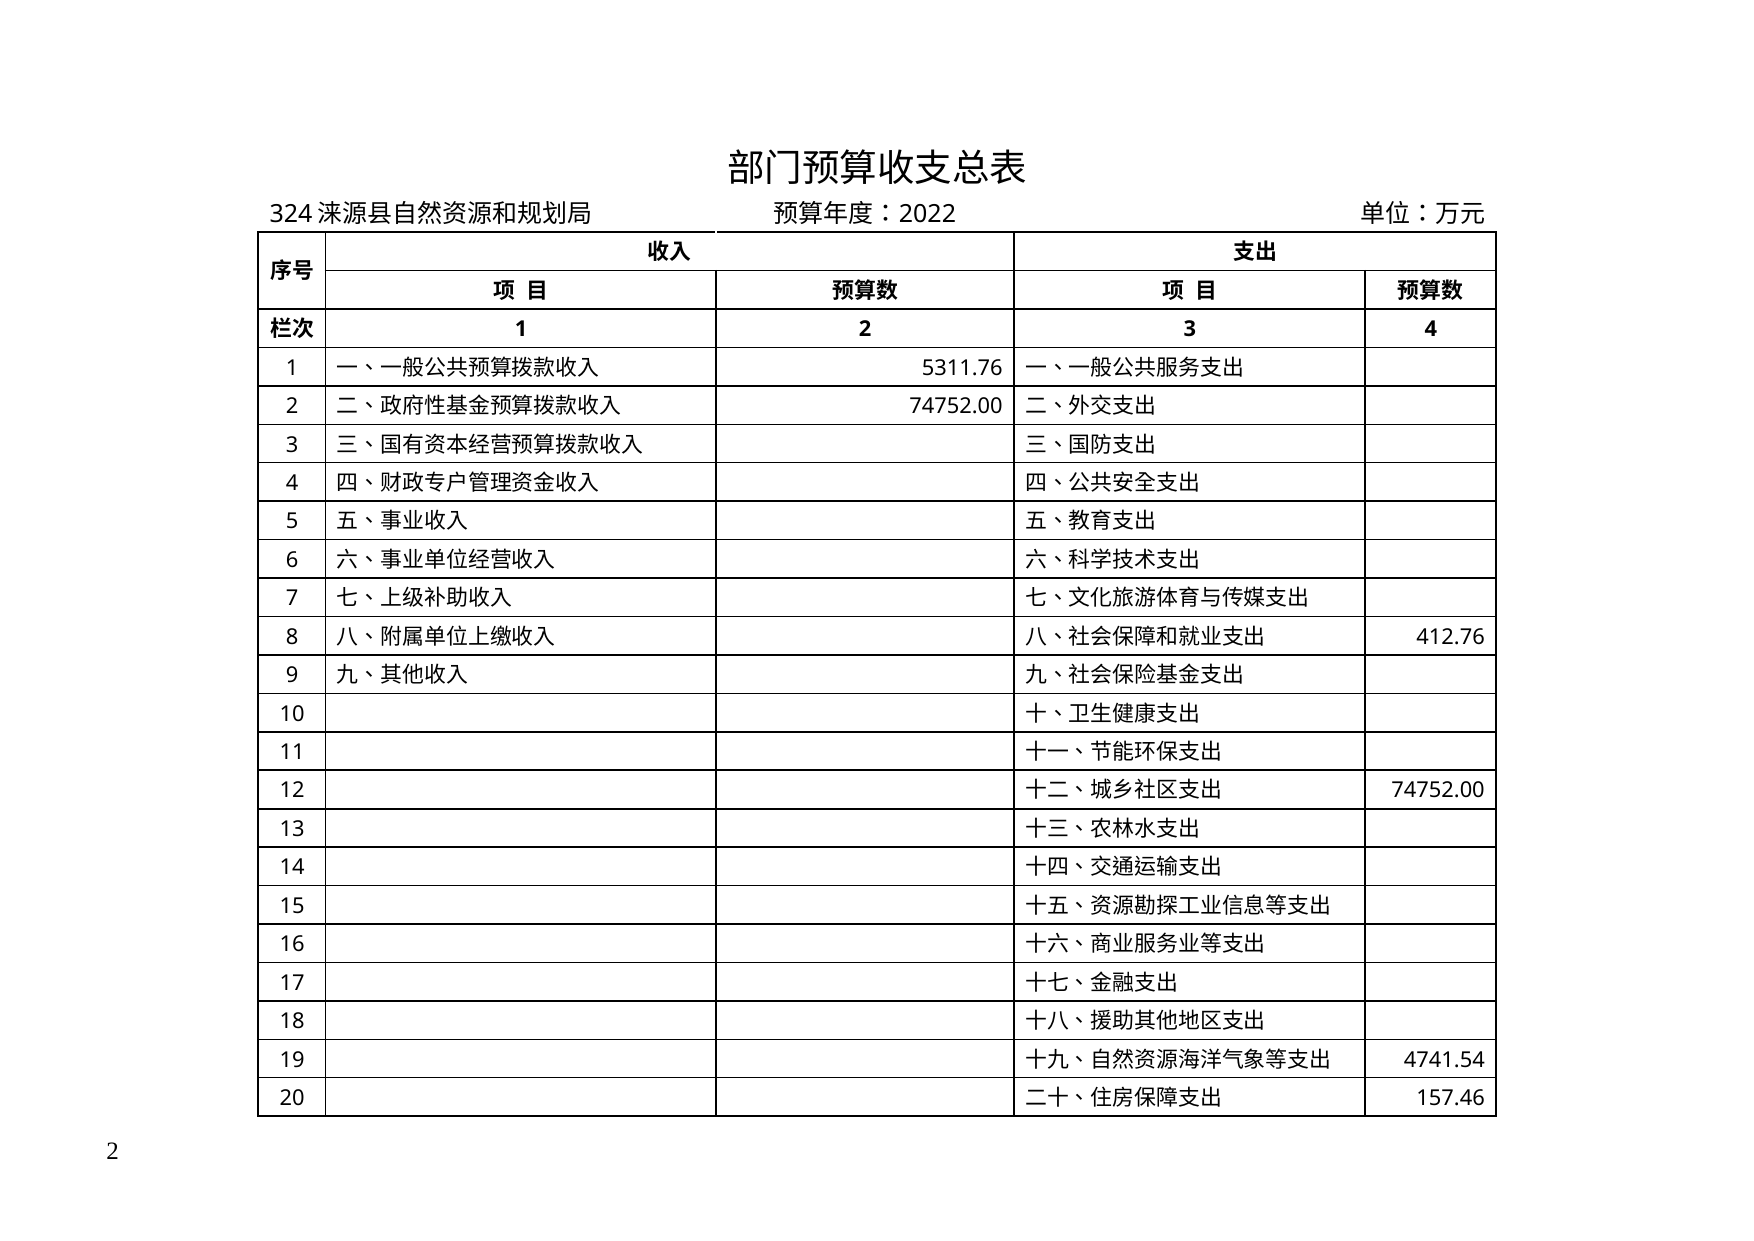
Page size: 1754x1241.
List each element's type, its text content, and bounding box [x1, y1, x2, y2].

table_cell [1366, 848, 1495, 885]
table_cell 三、国防支出 [1015, 425, 1364, 462]
table_cell [326, 1078, 715, 1115]
table_cell 三、国有资本经营预算拨款收入 [326, 425, 715, 462]
table_cell [1366, 425, 1495, 462]
table_cell 74752.00 [1366, 771, 1495, 808]
table_cell 16 [259, 925, 325, 962]
table_cell [717, 540, 1013, 577]
table_cell [717, 656, 1013, 692]
table_cell 8 [259, 617, 325, 654]
table_cell 六、事业单位经营收入 [326, 540, 715, 577]
table_cell 二、政府性基金预算拨款收入 [326, 387, 715, 423]
table_cell 项 目 [1015, 271, 1364, 308]
table_cell 十九、自然资源海洋气象等支出 [1015, 1040, 1364, 1077]
table_cell 1 [259, 348, 325, 385]
table_cell 十八、援助其他地区支出 [1015, 1002, 1364, 1038]
table_cell 栏次 [259, 310, 325, 347]
table_cell [717, 425, 1013, 462]
table_cell [717, 1040, 1013, 1077]
table_cell 二、外交支出 [1015, 387, 1364, 423]
table_cell 19 [259, 1040, 325, 1077]
table_cell [326, 733, 715, 769]
table_cell 序号 [259, 233, 325, 308]
table_cell 5 [259, 502, 325, 539]
table_cell [1366, 963, 1495, 1000]
table_cell 十七、金融支出 [1015, 963, 1364, 1000]
table_cell 预算数 [717, 271, 1013, 308]
table_cell 2 [259, 387, 325, 423]
table_cell 八、附属单位上缴收入 [326, 617, 715, 654]
table_cell 十二、城乡社区支出 [1015, 771, 1364, 808]
table_cell 九、其他收入 [326, 656, 715, 692]
table_cell [1366, 387, 1495, 423]
table_cell 18 [259, 1002, 325, 1038]
table_cell [1366, 463, 1495, 500]
table_cell [326, 848, 715, 885]
table_cell [1366, 810, 1495, 846]
table_cell [326, 1002, 715, 1038]
table_cell [1366, 348, 1495, 385]
table_cell 五、教育支出 [1015, 502, 1364, 539]
table_cell 4741.54 [1366, 1040, 1495, 1077]
table_cell [1366, 733, 1495, 769]
table_cell 八、社会保障和就业支出 [1015, 617, 1364, 654]
table_cell 9 [259, 656, 325, 692]
table_cell [326, 694, 715, 731]
table_header 单位：万元 [1015, 195, 1495, 231]
table_cell 项 目 [326, 271, 715, 308]
table_cell [717, 733, 1013, 769]
table_cell 十三、农林水支出 [1015, 810, 1364, 846]
table_cell 5311.76 [717, 348, 1013, 385]
table_cell 14 [259, 848, 325, 885]
table_cell [717, 1078, 1013, 1115]
table_cell [1366, 656, 1495, 692]
table_cell 五、事业收入 [326, 502, 715, 539]
table_cell [717, 925, 1013, 962]
table_cell 二十、住房保障支出 [1015, 1078, 1364, 1115]
table_cell 17 [259, 963, 325, 1000]
table_cell 七、上级补助收入 [326, 579, 715, 616]
table_cell [326, 963, 715, 1000]
table_cell 7 [259, 579, 325, 616]
table_cell [1366, 886, 1495, 923]
table_cell [1366, 502, 1495, 539]
table_cell 四、公共安全支出 [1015, 463, 1364, 500]
table_cell 157.46 [1366, 1078, 1495, 1115]
table_cell 十一、节能环保支出 [1015, 733, 1364, 769]
table_cell [1366, 540, 1495, 577]
text 部门预算收支总表 [106, 142, 1648, 193]
table_cell 3 [259, 425, 325, 462]
table_cell [1366, 694, 1495, 731]
table_cell [326, 1040, 715, 1077]
table_cell 4 [1366, 310, 1495, 347]
table_cell [717, 463, 1013, 500]
table_cell 十四、交通运输支出 [1015, 848, 1364, 885]
table_cell [326, 810, 715, 846]
table_cell 74752.00 [717, 387, 1013, 423]
table_cell 15 [259, 886, 325, 923]
table_header 预算年度：2022 [717, 195, 1013, 231]
table_cell [717, 963, 1013, 1000]
table_cell [1366, 925, 1495, 962]
table_cell 七、文化旅游体育与传媒支出 [1015, 579, 1364, 616]
table_cell 11 [259, 733, 325, 769]
table_cell 九、社会保险基金支出 [1015, 656, 1364, 692]
table_cell [326, 886, 715, 923]
table_cell [717, 886, 1013, 923]
table_cell [717, 810, 1013, 846]
table_cell 十五、资源勘探工业信息等支出 [1015, 886, 1364, 923]
table_cell 3 [1015, 310, 1364, 347]
table_cell 一、一般公共预算拨款收入 [326, 348, 715, 385]
table_cell [1366, 579, 1495, 616]
table_cell [326, 925, 715, 962]
table_cell 20 [259, 1078, 325, 1115]
table_cell [717, 1002, 1013, 1038]
table_cell [717, 694, 1013, 731]
table_cell [717, 771, 1013, 808]
table_cell 收入 [326, 233, 1013, 270]
table_cell 2 [717, 310, 1013, 347]
table_cell 12 [259, 771, 325, 808]
table_cell 1 [326, 310, 715, 347]
table_cell 支出 [1015, 233, 1495, 270]
table_cell 412.76 [1366, 617, 1495, 654]
table_cell [1366, 1002, 1495, 1038]
table_cell [326, 771, 715, 808]
table_cell [717, 848, 1013, 885]
table_cell 4 [259, 463, 325, 500]
table_cell 13 [259, 810, 325, 846]
table_cell 预算数 [1366, 271, 1495, 308]
table_cell [717, 617, 1013, 654]
table_header 324涞源县自然资源和规划局 [259, 195, 715, 231]
table_cell 六、科学技术支出 [1015, 540, 1364, 577]
table_cell [717, 502, 1013, 539]
table_cell 10 [259, 694, 325, 731]
table_cell 十、卫生健康支出 [1015, 694, 1364, 731]
table_cell 6 [259, 540, 325, 577]
table_cell 一、一般公共服务支出 [1015, 348, 1364, 385]
table_cell 四、财政专户管理资金收入 [326, 463, 715, 500]
table_cell [717, 579, 1013, 616]
table_cell 十六、商业服务业等支出 [1015, 925, 1364, 962]
